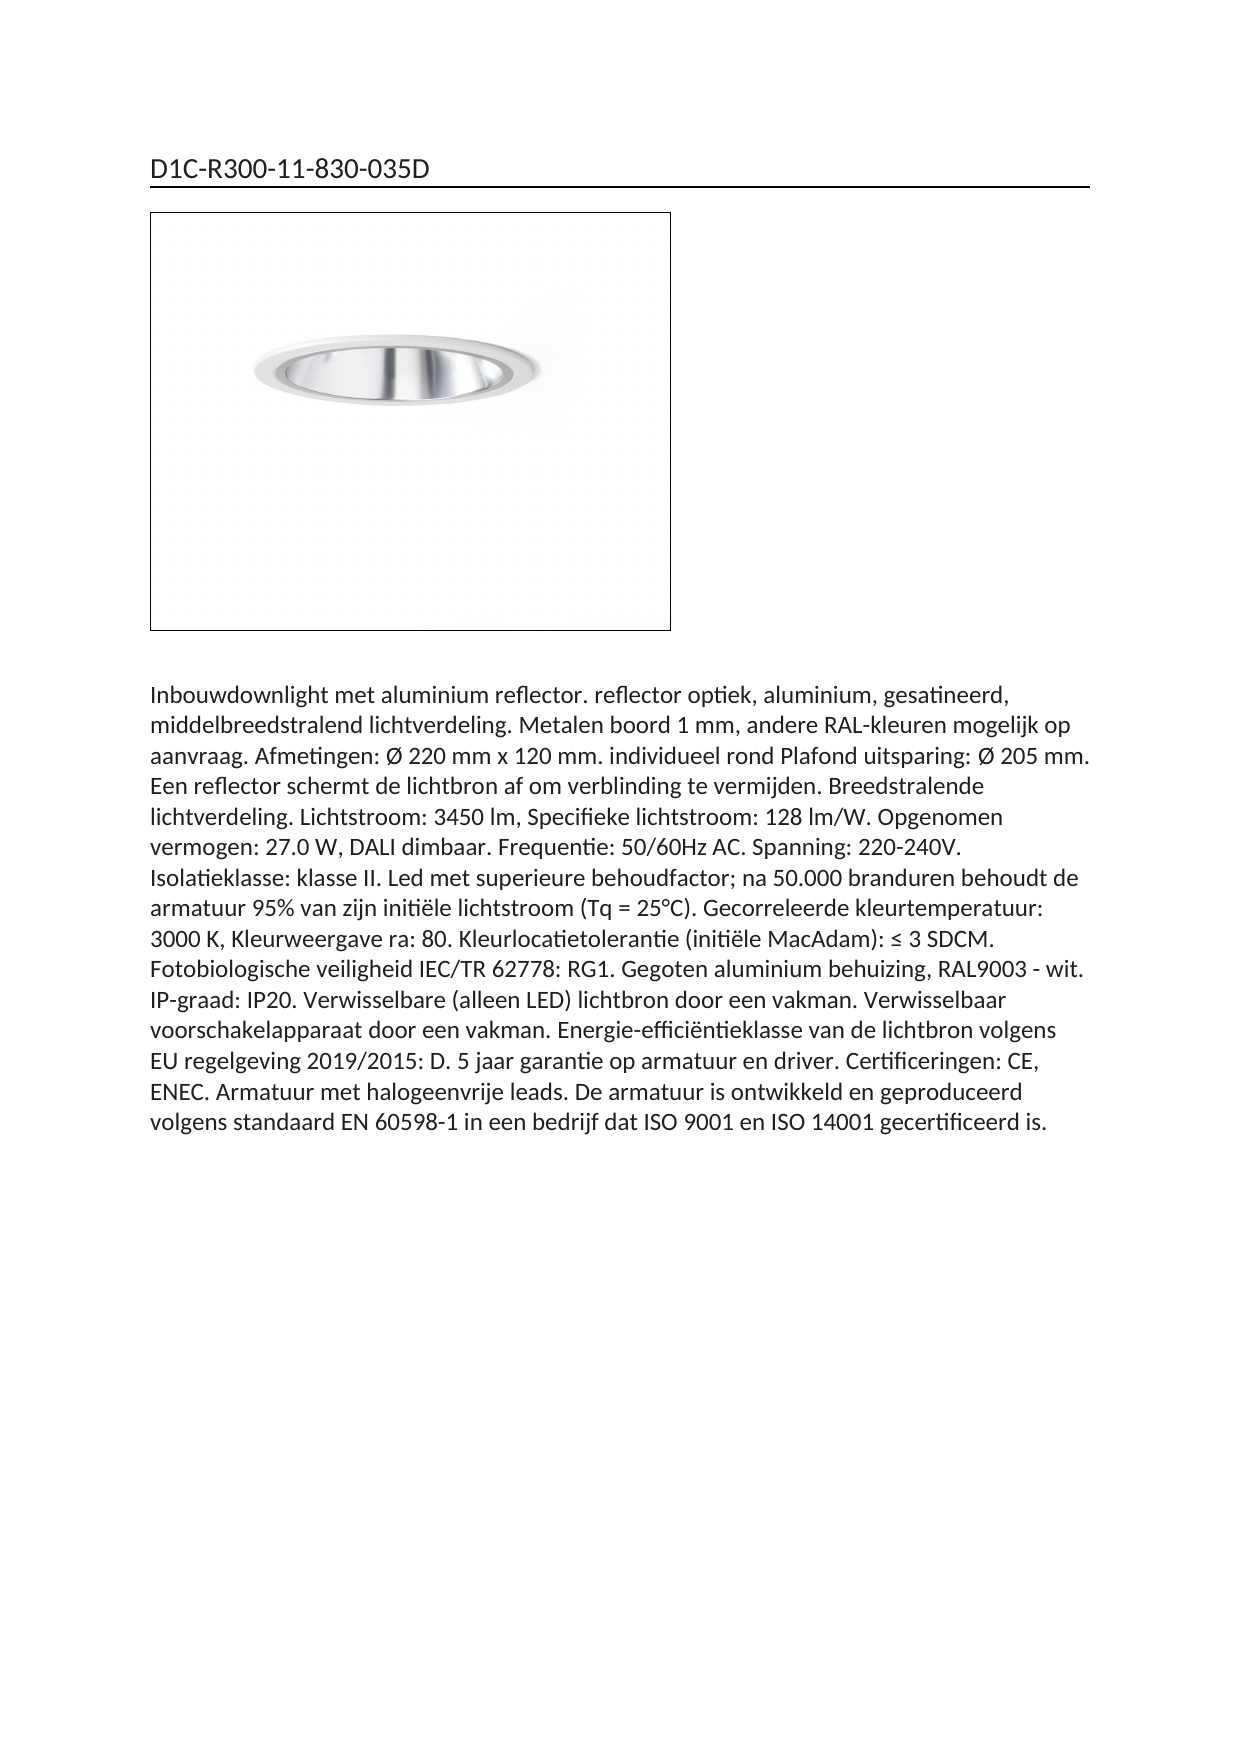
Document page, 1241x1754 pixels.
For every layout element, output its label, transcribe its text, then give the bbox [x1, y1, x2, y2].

text Inbouwdownlight met aluminium reflector. reflector optiek, aluminium, gesatineerd, middelbreedstralend lichtverdeling. Metalen boord 1 mm, andere RAL-kleuren mogelijk op aanvraag. Afmetingen: Ø 220 mm x 120 mm. individueel rond Plafond uitsparing: Ø 205 mm. Een reflector schermt de lichtbron af om verblinding te vermijden. Breedstralende lichtverdeling. Lichtstroom: 3450 lm, Specifieke lichtstroom: 128 lm/W. Opgenomen vermogen: 27.0 W, DALI dimbaar. Frequentie: 50/60Hz AC. Spanning: 220-240V. Isolatieklasse: klasse II. Led met superieure behoudfactor; na 50.000 branduren behoudt de armatuur 95% van zijn initiële lichtstroom (Tq = 25°C). Gecorreleerde kleurtemperatuur: 3000 K, Kleurweergave ra: 80. Kleurlocatietolerantie (initiële MacAdam): ≤ 3 SDCM. Fotobiologische veiligheid IEC/TR 62778: RG1. Gegoten aluminium behuizing, RAL9003 - wit. IP-graad: IP20. Verwisselbare (alleen LED) lichtbron door een vakman. Verwisselbaar voorschakelapparaat door een vakman. Energie-efficiëntieklasse van de lichtbron volgens EU regelgeving 2019/2015: D. 5 jaar garantie op armatuur en driver. Certificeringen: CE, ENEC. Armatuur met halogeenvrije leads. De armatuur is ontwikkeld en geproduceerd volgens standaard EN 60598-1 in een bedrijf dat ISO 9001 en ISO 14001 gecertificeerd is. [150, 679, 1090, 1137]
picture [151, 213, 670, 630]
text D1C-R300-11-830-035D [150, 150, 1090, 186]
